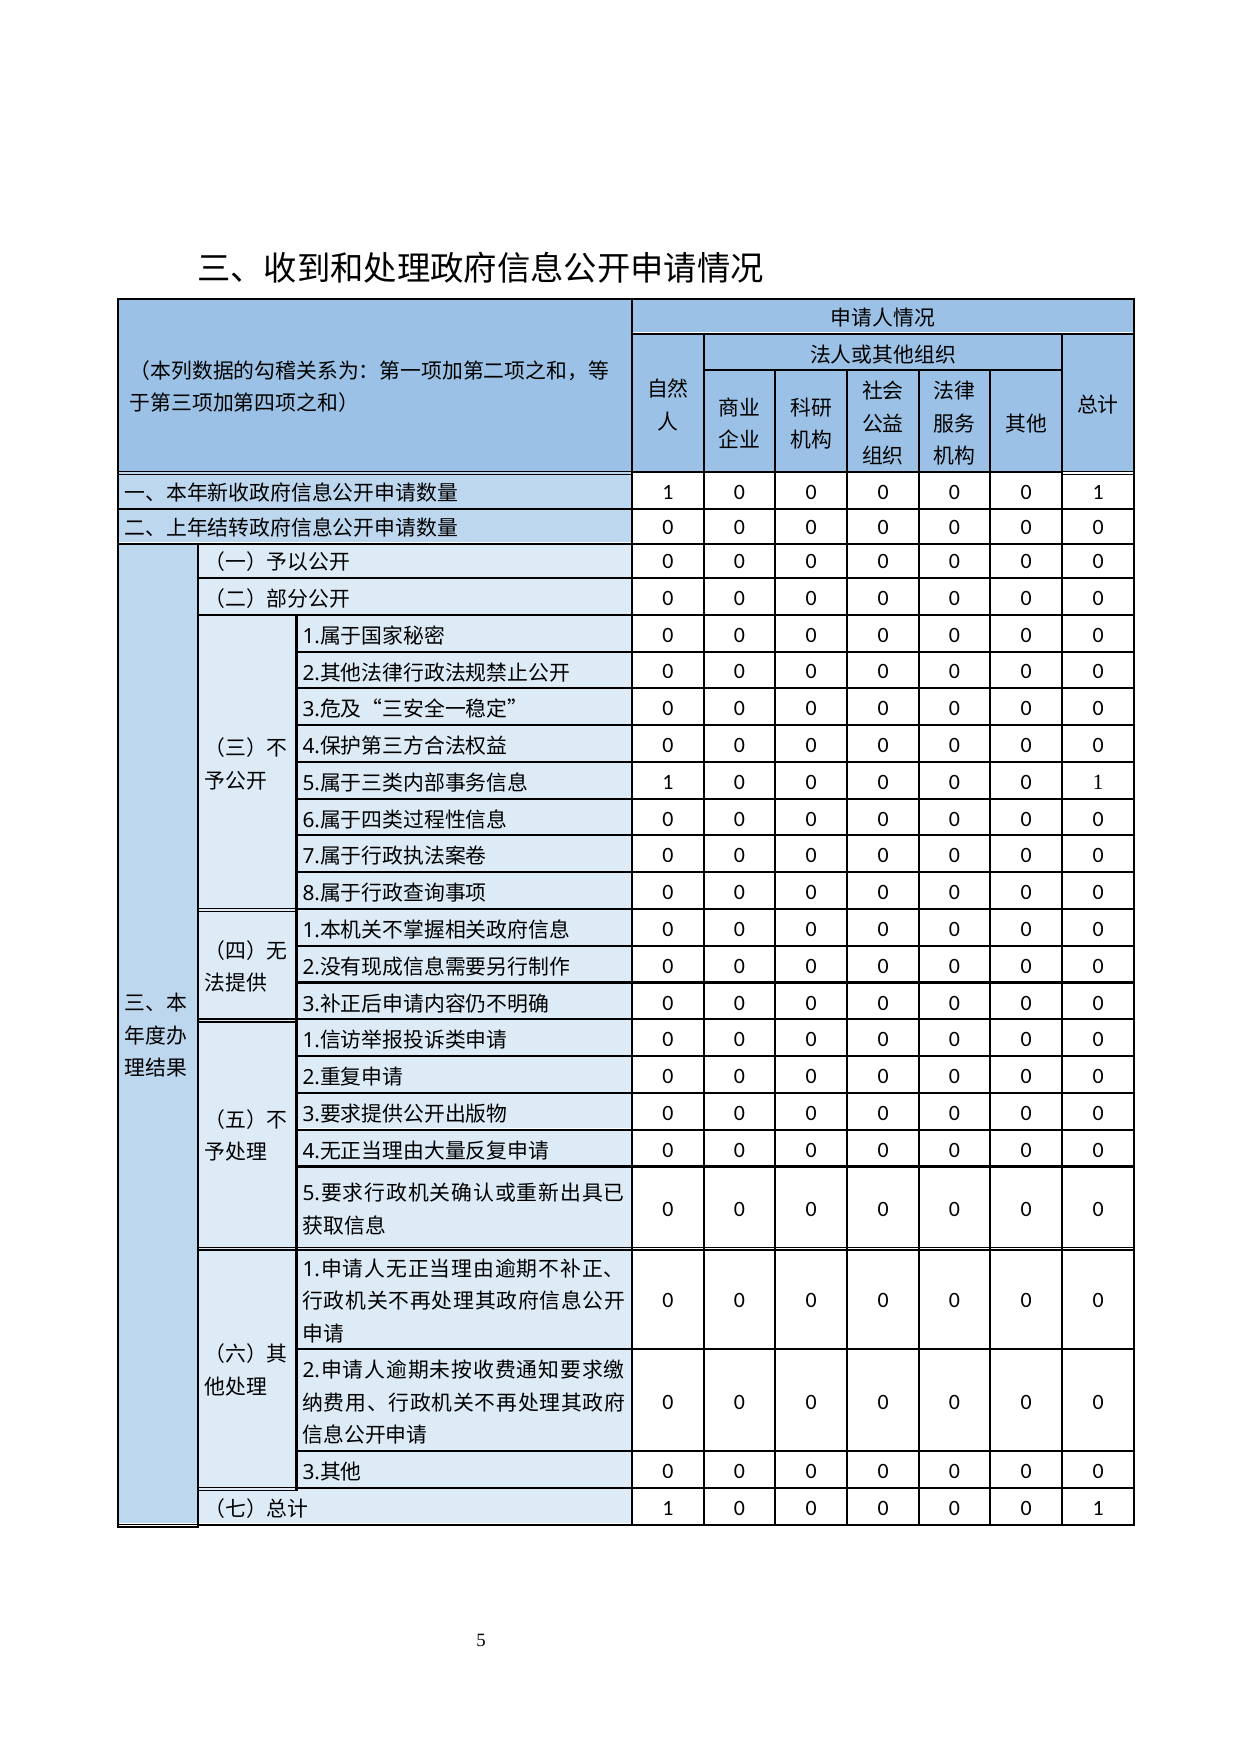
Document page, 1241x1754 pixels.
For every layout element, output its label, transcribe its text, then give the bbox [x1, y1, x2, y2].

table_cell 1.信访举报投诉类申请 [298, 1020, 631, 1055]
table_cell 0 [633, 545, 703, 577]
table_cell 一、本年新收政府信息公开申请数量 [119, 475, 631, 508]
table_cell 0 [1063, 653, 1133, 687]
table_cell 0 [920, 1489, 989, 1523]
table_cell 0 [705, 1131, 774, 1165]
table_cell 0 [920, 689, 989, 724]
table_cell 0 [920, 726, 989, 761]
table_cell 0 [991, 800, 1061, 834]
table_cell 0 [1063, 984, 1133, 1018]
table_cell 0 [705, 947, 774, 981]
table_cell 0 [1063, 836, 1133, 871]
table_cell 0 [776, 947, 846, 981]
table_cell （七）总计 [199, 1489, 631, 1523]
table_cell 0 [848, 1020, 918, 1055]
table_cell 0 [1063, 1251, 1133, 1348]
table_cell 0 [776, 800, 846, 834]
table_cell 0 [1063, 726, 1133, 761]
table_cell 0 [848, 800, 918, 834]
table_cell 0 [633, 689, 703, 724]
table_cell 0 [705, 763, 774, 798]
table_cell 0 [776, 1251, 846, 1348]
table_cell 0 [991, 836, 1061, 871]
table_cell 社会公益组织 [848, 371, 918, 471]
table_cell 0 [705, 473, 774, 508]
table_cell 0 [776, 1168, 846, 1246]
table_cell 0 [848, 873, 918, 908]
table_cell 0 [920, 984, 989, 1018]
table_cell 0 [1063, 910, 1133, 945]
table_cell 0 [1063, 1094, 1133, 1128]
table_cell 0 [991, 689, 1061, 724]
table_cell 0 [920, 653, 989, 687]
table_cell 0 [848, 984, 918, 1018]
table_cell 0 [705, 1057, 774, 1092]
table_cell 0 [705, 910, 774, 945]
table_cell 0 [920, 1094, 989, 1128]
list 三、收到和处理政府信息公开申请情况 [165, 233, 1087, 298]
table_cell 0 [633, 1020, 703, 1055]
table_cell 自然人 [633, 335, 703, 471]
table_cell 1 [633, 1489, 703, 1523]
table_cell 1 [1063, 763, 1133, 798]
table_cell 0 [705, 1350, 774, 1450]
table_cell 0 [848, 726, 918, 761]
table_cell 0 [776, 873, 846, 908]
table_cell 0 [848, 545, 918, 577]
table_cell 0 [633, 984, 703, 1018]
table_cell 0 [776, 1452, 846, 1487]
table_cell （二）部分公开 [199, 579, 631, 614]
table_cell 0 [776, 616, 846, 651]
table_cell 0 [920, 947, 989, 981]
table_cell 0 [705, 1489, 774, 1523]
table_cell 0 [776, 1489, 846, 1523]
table_cell 0 [920, 1168, 989, 1246]
table_cell 0 [920, 1452, 989, 1487]
table_cell 0 [920, 836, 989, 871]
table_cell 3.要求提供公开出版物 [298, 1094, 631, 1128]
table_cell 0 [705, 1168, 774, 1246]
table_cell 2.申请人逾期未按收费通知要求缴纳费用、行政机关不再处理其政府信息公开申请 [298, 1350, 631, 1450]
table_cell 2.其他法律行政法规禁止公开 [298, 653, 631, 687]
table_cell 二、上年结转政府信息公开申请数量 [119, 510, 631, 542]
table_cell 0 [991, 1131, 1061, 1165]
table_cell 1.申请人无正当理由逾期不补正、行政机关不再处理其政府信息公开申请 [298, 1251, 631, 1348]
table_cell 0 [920, 1350, 989, 1450]
table_cell 0 [633, 1168, 703, 1246]
table_cell 0 [776, 984, 846, 1018]
table_cell 0 [705, 726, 774, 761]
table_cell 0 [633, 1350, 703, 1450]
table_cell 0 [991, 653, 1061, 687]
table_cell 0 [920, 473, 989, 508]
table_cell 0 [991, 473, 1061, 508]
table_cell 总计 [1063, 335, 1133, 471]
table_cell 0 [1063, 1057, 1133, 1092]
table_cell 0 [991, 1251, 1061, 1348]
table_cell 0 [633, 616, 703, 651]
table_cell 0 [633, 836, 703, 871]
table_cell 0 [633, 1131, 703, 1165]
table_cell 7.属于行政执法案卷 [298, 836, 631, 871]
table_cell 0 [705, 984, 774, 1018]
table_cell 0 [848, 763, 918, 798]
table_cell 0 [848, 473, 918, 508]
table_cell 0 [1063, 1350, 1133, 1450]
table_cell 0 [848, 1350, 918, 1450]
table_cell 0 [991, 616, 1061, 651]
table_cell 1 [633, 473, 703, 508]
table_cell （三）不予公开 [199, 616, 295, 908]
table_cell 0 [776, 1094, 846, 1128]
table_cell 0 [776, 1350, 846, 1450]
table_cell 0 [920, 1057, 989, 1092]
table_cell 0 [920, 616, 989, 651]
table_cell 2.重复申请 [298, 1057, 631, 1092]
table_cell 0 [1063, 1131, 1133, 1165]
table_cell 0 [991, 1020, 1061, 1055]
table_cell 0 [776, 473, 846, 508]
table_cell 0 [633, 873, 703, 908]
table_cell 0 [633, 726, 703, 761]
table_cell 0 [848, 1489, 918, 1523]
table_cell 1.属于国家秘密 [298, 616, 631, 651]
table_cell 0 [848, 510, 918, 542]
table_cell 科研 机构 [776, 371, 846, 471]
table_cell 0 [991, 763, 1061, 798]
table_cell 0 [705, 1020, 774, 1055]
table_cell 0 [633, 1094, 703, 1128]
table_cell 0 [991, 579, 1061, 614]
table_cell 0 [776, 579, 846, 614]
table_cell 0 [1063, 579, 1133, 614]
table_cell 0 [991, 984, 1061, 1018]
table_cell 4.保护第三方合法权益 [298, 726, 631, 761]
table_cell 0 [1063, 1020, 1133, 1055]
table_cell 法人或其他组织 [705, 335, 1061, 369]
table_cell （一）予以公开 [199, 545, 631, 577]
table_cell 0 [991, 545, 1061, 577]
table_cell 0 [776, 653, 846, 687]
table_cell 0 [705, 836, 774, 871]
table_header 申请人情况 [633, 300, 1133, 332]
table_cell 0 [848, 1131, 918, 1165]
table_cell 0 [705, 800, 774, 834]
table_cell 0 [991, 1168, 1061, 1246]
table_cell （五）不予处理 [199, 1023, 295, 1246]
table_cell 0 [776, 763, 846, 798]
table_cell 0 [1063, 1452, 1133, 1487]
table_cell 2.没有现成信息需要另行制作 [298, 947, 631, 981]
table_cell 0 [848, 1094, 918, 1128]
table_cell 0 [920, 510, 989, 542]
table_cell 3.补正后申请内容仍不明确 [298, 984, 631, 1018]
table_cell 4.无正当理由大量反复申请 [298, 1131, 631, 1165]
table_cell 0 [991, 1057, 1061, 1092]
table_cell 1 [1063, 475, 1133, 508]
table_cell 1 [633, 763, 703, 798]
table_header （本列数据的勾稽关系为：第一项加第二项之和，等于第三项加第四项之和） [119, 300, 631, 471]
table_cell 0 [705, 1094, 774, 1128]
table_cell 0 [920, 1251, 989, 1348]
table_cell 0 [776, 836, 846, 871]
table_cell 0 [920, 545, 989, 577]
table_cell 0 [1063, 873, 1133, 908]
table_cell 0 [1063, 1168, 1133, 1246]
table_cell 0 [848, 910, 918, 945]
table_cell 0 [705, 616, 774, 651]
table_cell 0 [705, 689, 774, 724]
table_cell 三、本年度办理结果 [119, 545, 197, 1523]
table_cell 商业 企业 [705, 371, 774, 471]
table_cell 0 [705, 873, 774, 908]
table_cell 0 [848, 579, 918, 614]
table_cell 0 [920, 763, 989, 798]
table_cell 5.属于三类内部事务信息 [298, 763, 631, 798]
table_cell 0 [705, 579, 774, 614]
table_cell 0 [776, 726, 846, 761]
table_cell 0 [848, 1057, 918, 1092]
table_cell 3.危及“三安全一稳定” [298, 689, 631, 724]
table_cell 0 [848, 689, 918, 724]
table_cell 0 [848, 616, 918, 651]
table_cell 0 [776, 1020, 846, 1055]
table_cell 0 [848, 653, 918, 687]
table_cell 0 [705, 545, 774, 577]
table_cell 0 [776, 910, 846, 945]
table_cell 0 [920, 910, 989, 945]
table_cell 0 [705, 1452, 774, 1487]
table_cell 0 [848, 836, 918, 871]
table_cell 0 [848, 947, 918, 981]
table_cell 0 [991, 726, 1061, 761]
table_cell 0 [633, 653, 703, 687]
table_cell （四）无法提供 [199, 912, 295, 1018]
table_cell 0 [920, 800, 989, 834]
table_cell 0 [991, 1452, 1061, 1487]
table_cell 3.其他 [298, 1452, 631, 1487]
table_cell 0 [920, 1020, 989, 1055]
table_cell 0 [991, 947, 1061, 981]
table_cell 0 [991, 873, 1061, 908]
table_cell 0 [920, 873, 989, 908]
table_cell 0 [776, 545, 846, 577]
table_cell 6.属于四类过程性信息 [298, 800, 631, 834]
table_cell 0 [920, 1131, 989, 1165]
table_cell 0 [705, 510, 774, 542]
table_cell 0 [848, 1168, 918, 1246]
table_cell 0 [633, 510, 703, 542]
table_cell 8.属于行政查询事项 [298, 873, 631, 908]
table_cell 0 [991, 1094, 1061, 1128]
table_cell 0 [848, 1251, 918, 1348]
table_cell 0 [633, 1452, 703, 1487]
table_cell 0 [633, 910, 703, 945]
table_cell 0 [991, 1489, 1061, 1523]
table_cell 0 [920, 579, 989, 614]
table_cell 0 [633, 579, 703, 614]
table_cell 0 [633, 1251, 703, 1348]
table_cell 0 [776, 1057, 846, 1092]
table_cell 0 [776, 1131, 846, 1165]
table_cell 0 [1063, 689, 1133, 724]
table_cell 0 [1063, 947, 1133, 981]
table_cell 0 [1063, 545, 1133, 577]
table_cell 0 [633, 1057, 703, 1092]
table_cell 0 [633, 800, 703, 834]
table_cell 法律服务机构 [920, 371, 989, 471]
table_cell 0 [633, 947, 703, 981]
table_cell 0 [776, 689, 846, 724]
table_cell 0 [705, 1251, 774, 1348]
table_cell 1.本机关不掌握相关政府信息 [298, 910, 631, 945]
table_cell 0 [1063, 800, 1133, 834]
table_cell （六）其他处理 [199, 1251, 295, 1487]
table_cell 其他 [991, 371, 1061, 471]
table_cell 0 [1063, 616, 1133, 651]
table_cell 0 [991, 1350, 1061, 1450]
table_cell 5.要求行政机关确认或重新出具已获取信息 [298, 1168, 631, 1246]
table_cell 0 [991, 910, 1061, 945]
table_cell 0 [776, 510, 846, 542]
table_cell 0 [705, 653, 774, 687]
table_cell 1 [1063, 1489, 1133, 1523]
table_cell 0 [848, 1452, 918, 1487]
table_cell 0 [991, 510, 1061, 542]
table_cell 0 [1063, 510, 1133, 542]
